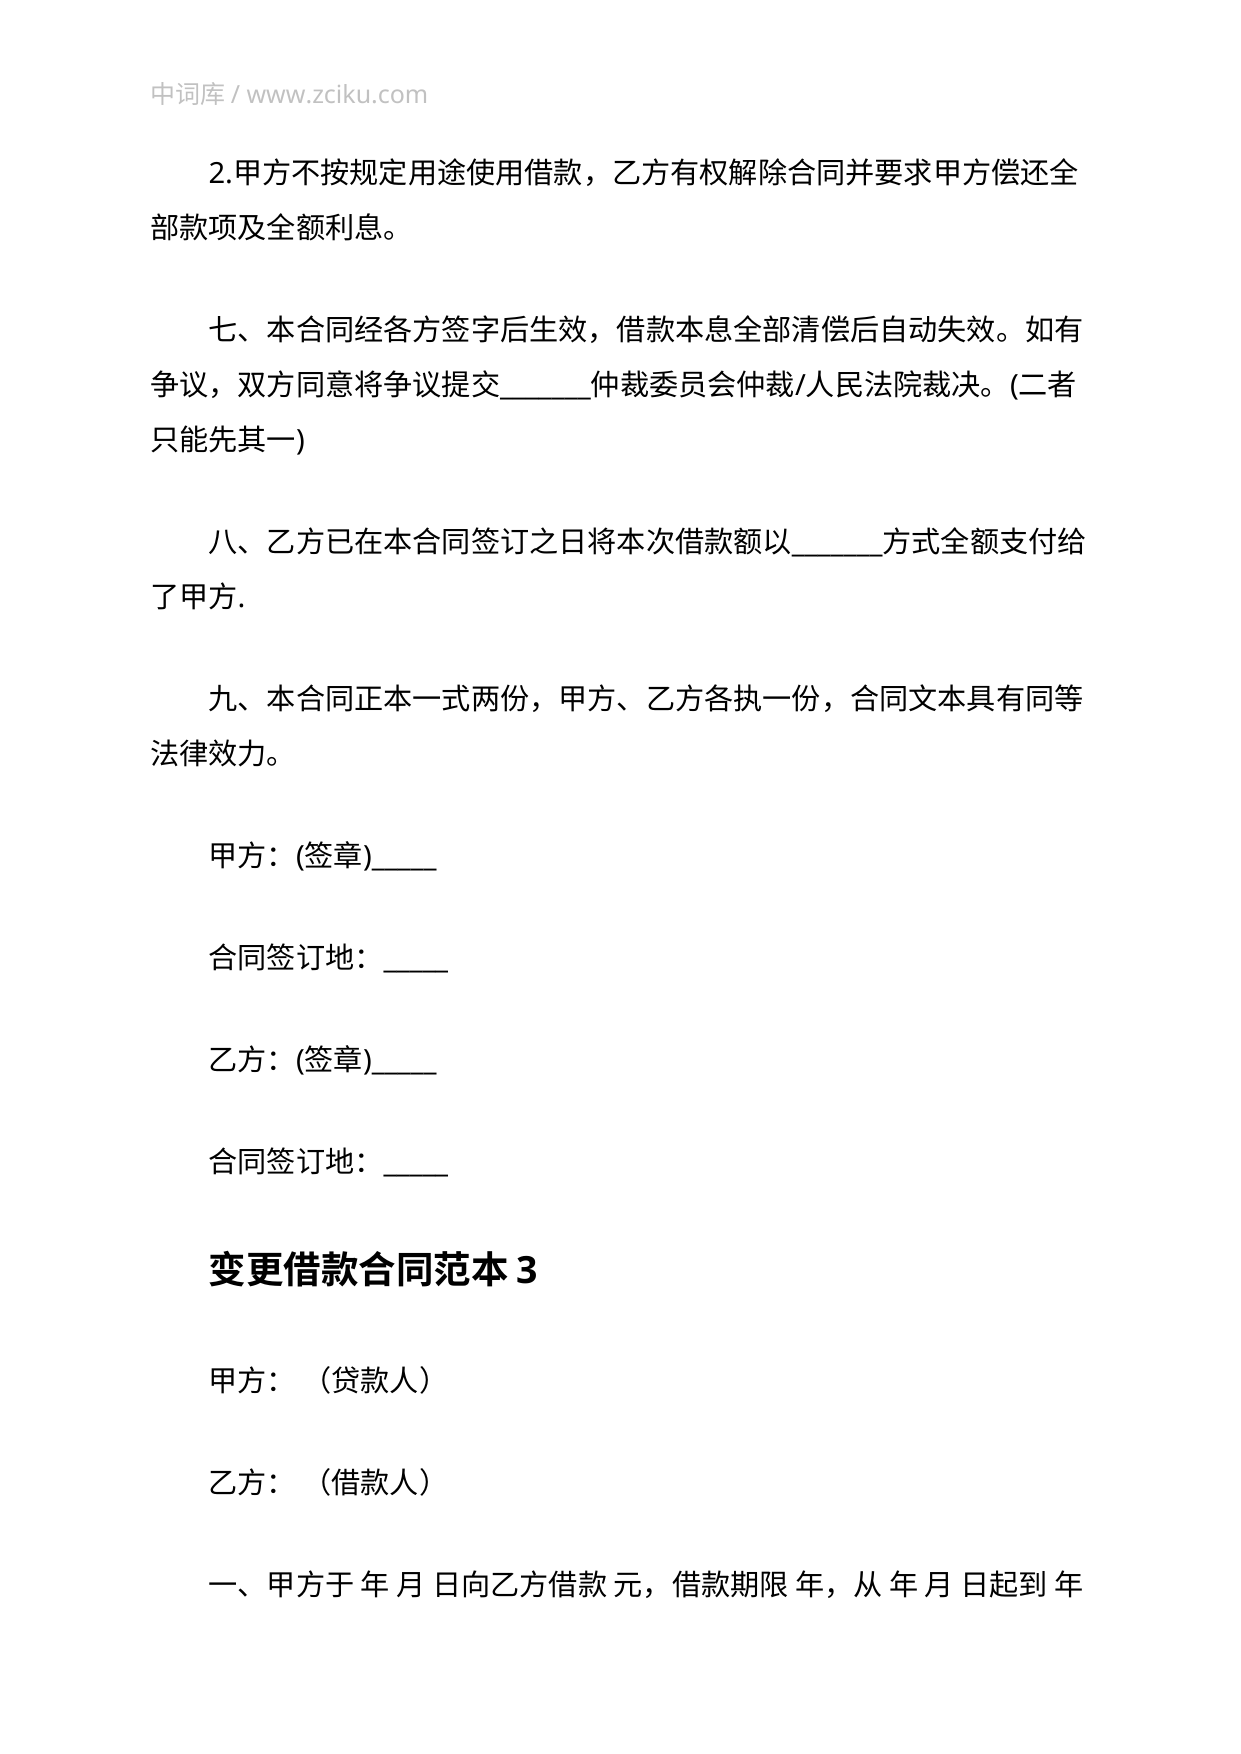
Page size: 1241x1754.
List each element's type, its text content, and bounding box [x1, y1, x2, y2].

text 合同签订地：_____ [150, 1138, 1090, 1181]
text 变更借款合同范本3 [150, 1240, 1090, 1295]
text 七、本合同经各方签字后生效，借款本息全部清偿后自动失效。如有争议，双方同意将争议提交_______仲裁委员会仲裁/人民法院裁决。(二者只能先其一) [150, 307, 1090, 459]
text 合同签订地：_____ [150, 934, 1090, 977]
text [150, 1561, 1090, 1604]
text 九、本合同正本一式两份，甲方、乙方各执一份，合同文本具有同等法律效力。 [150, 676, 1090, 773]
text 八、乙方已在本合同签订之日将本次借款额以_______方式全额支付给了甲方. [150, 519, 1090, 616]
text 甲方：(签章)_____ [150, 832, 1090, 875]
text 2.甲方不按规定用途使用借款，乙方有权解除合同并要求甲方偿还全部款项及全额利息。 [150, 150, 1090, 247]
text 乙方：(签章)_____ [150, 1036, 1090, 1079]
text 乙方： （借款人） [150, 1459, 1090, 1502]
text 甲方： （贷款人） [150, 1358, 1090, 1400]
